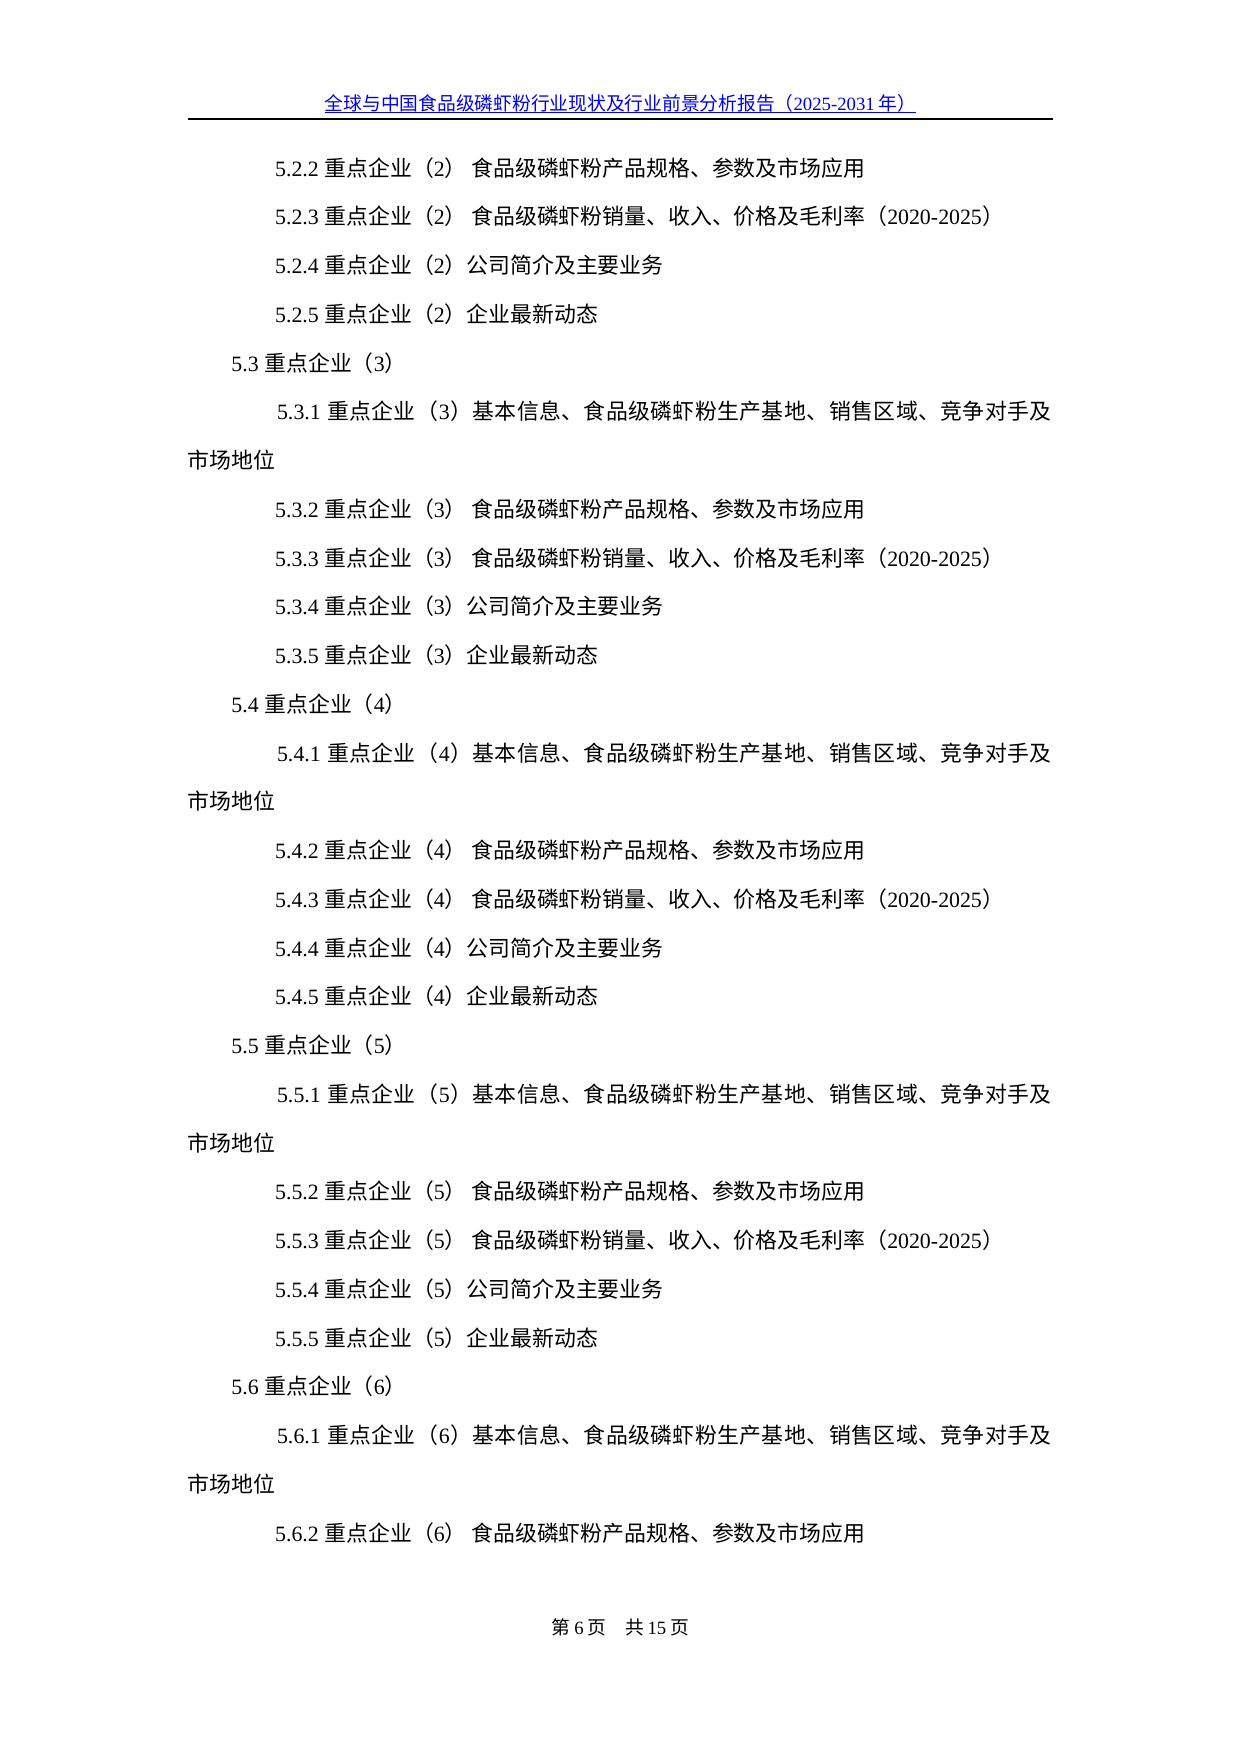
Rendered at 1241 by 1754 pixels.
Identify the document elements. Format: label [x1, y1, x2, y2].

text [187, 150, 1053, 1548]
